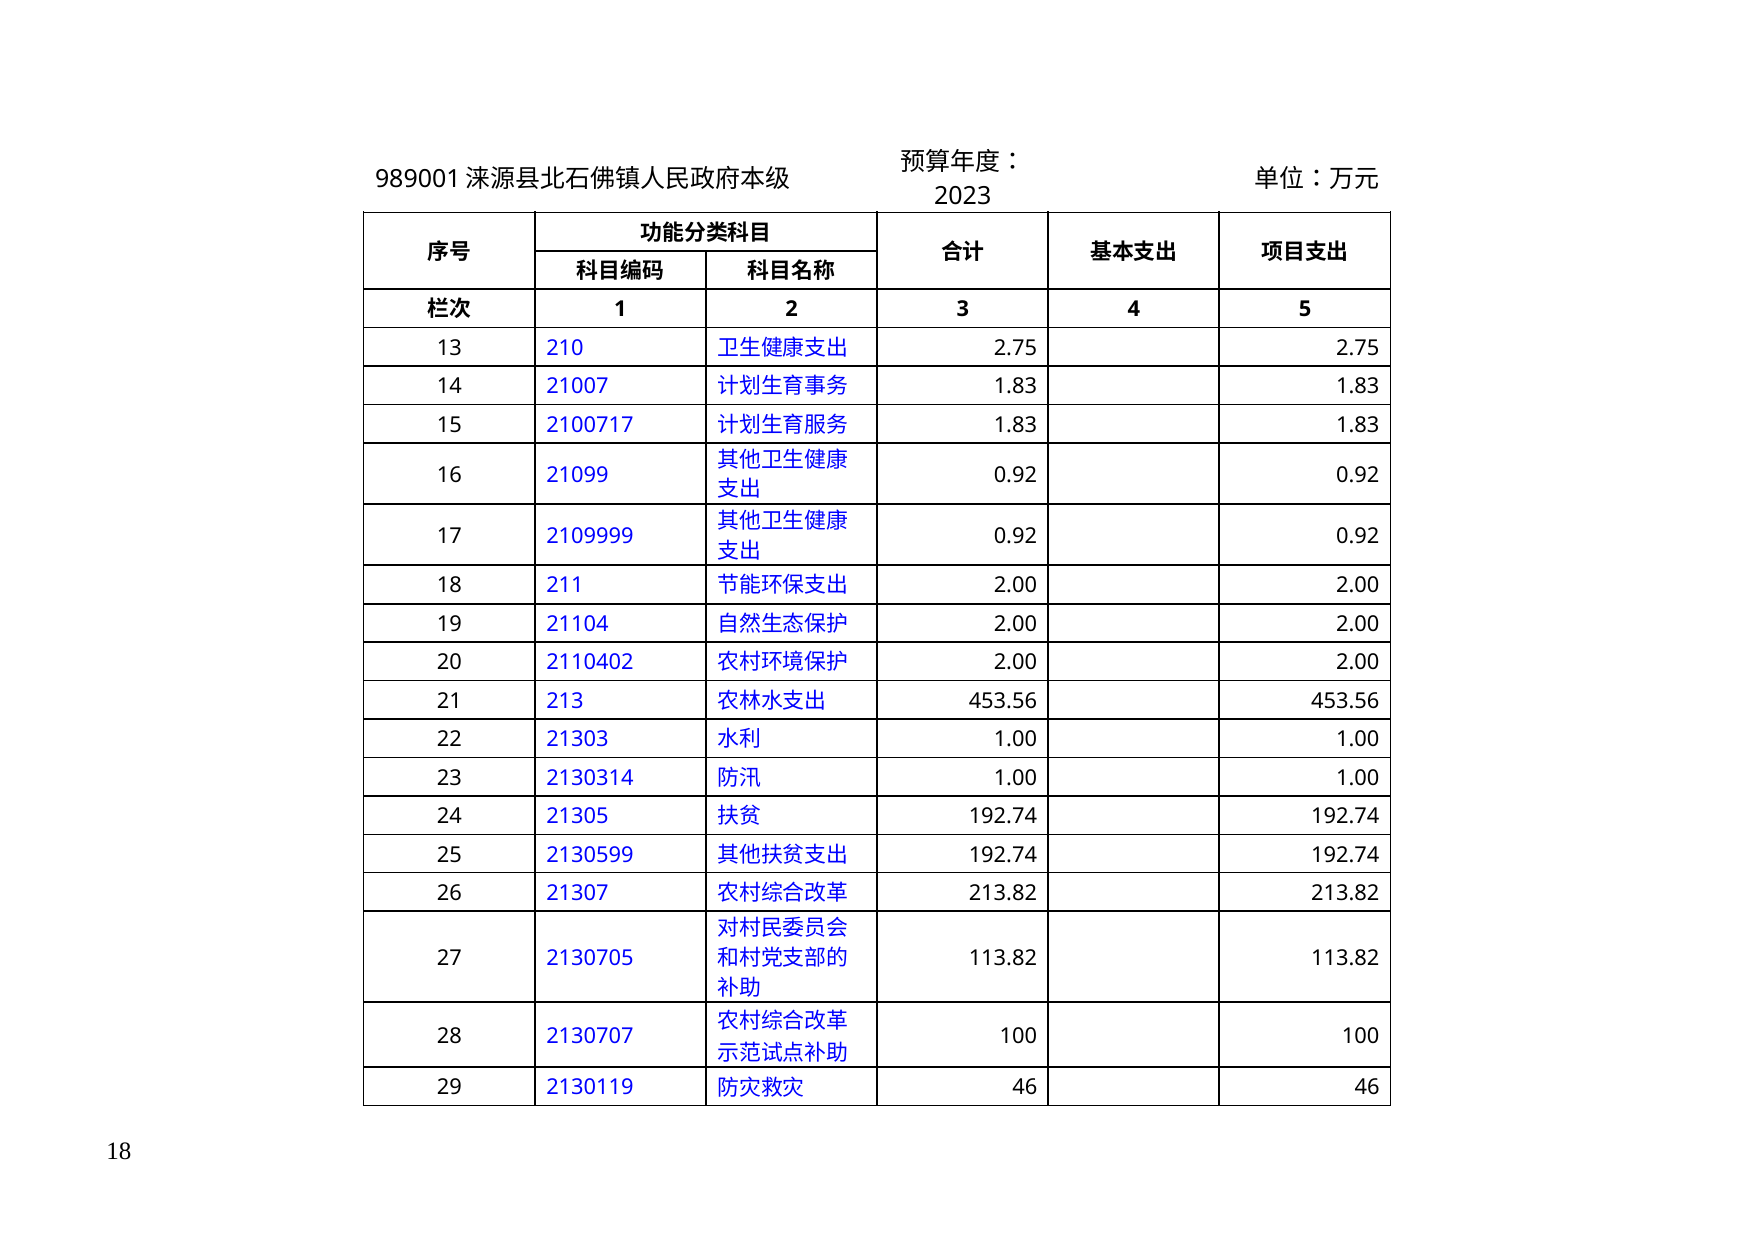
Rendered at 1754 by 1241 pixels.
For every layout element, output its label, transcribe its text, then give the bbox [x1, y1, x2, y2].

table_cell 5 [1220, 290, 1390, 327]
table_cell 1.83 [878, 405, 1047, 442]
table_cell 其他卫生健康支出 [707, 444, 876, 503]
table_cell 1.00 [1220, 758, 1390, 795]
table_cell 213.82 [1220, 873, 1390, 910]
table_cell 27 [364, 912, 534, 1001]
table_cell 46 [1220, 1068, 1390, 1104]
table_cell 栏次 [364, 290, 534, 327]
table_cell [1049, 444, 1218, 503]
table_cell [1049, 912, 1218, 1001]
table_cell 113.82 [878, 912, 1047, 1001]
table_cell 210 [536, 328, 705, 365]
table_cell [1049, 328, 1218, 365]
table_cell 21303 [536, 720, 705, 757]
table_cell 其他扶贫支出 [707, 835, 876, 872]
table_cell 211 [536, 566, 705, 603]
table_cell 21099 [536, 444, 705, 503]
table_cell 46 [878, 1068, 1047, 1104]
table_cell 1.83 [1220, 405, 1390, 442]
table_cell 19 [364, 605, 534, 641]
table_cell 23 [364, 758, 534, 795]
table_cell 13 [364, 328, 534, 365]
table_cell 2130599 [536, 835, 705, 872]
table_cell [1049, 681, 1218, 718]
table_cell 2130119 [536, 1068, 705, 1104]
table_cell 防汛 [707, 758, 876, 795]
table_cell 1.00 [878, 758, 1047, 795]
table_cell [1049, 605, 1218, 641]
table_cell 合计 [878, 213, 1047, 288]
table_cell 21104 [536, 605, 705, 641]
table_cell 对村民委员会和村党支部的补助 [707, 912, 876, 1001]
table_cell [1049, 797, 1218, 833]
table_cell [1049, 643, 1218, 680]
table_cell 26 [364, 873, 534, 910]
table_cell 水利 [707, 720, 876, 757]
table_cell 192.74 [878, 835, 1047, 872]
table_cell 2.75 [1220, 328, 1390, 365]
table_header 预算年度：2023 [878, 143, 1047, 211]
table_cell 2130707 [536, 1003, 705, 1066]
table_cell [1049, 405, 1218, 442]
table_cell 2.00 [1220, 605, 1390, 641]
table_cell [1049, 566, 1218, 603]
table_cell 0.92 [878, 505, 1047, 564]
table_cell 1.83 [1220, 367, 1390, 404]
table_cell 功能分类科目 [536, 213, 876, 250]
table_cell 农村综合改革 [707, 873, 876, 910]
table_cell 自然生态保护 [707, 605, 876, 641]
table_cell 计划生育事务 [707, 367, 876, 404]
table_cell [1049, 1068, 1218, 1104]
table_cell 28 [364, 1003, 534, 1066]
table_cell [1049, 720, 1218, 757]
table_cell 1.00 [878, 720, 1047, 757]
table_cell 100 [878, 1003, 1047, 1066]
table_cell 22 [364, 720, 534, 757]
table_cell 卫生健康支出 [707, 328, 876, 365]
table_cell 213.82 [878, 873, 1047, 910]
table_cell 2110402 [536, 643, 705, 680]
table_cell 计划生育服务 [707, 405, 876, 442]
table_cell 21 [364, 681, 534, 718]
table_cell 192.74 [1220, 797, 1390, 833]
table_cell 科目名称 [707, 252, 876, 288]
table_cell 节能环保支出 [707, 566, 876, 603]
table_cell 24 [364, 797, 534, 833]
table_cell 1.00 [1220, 720, 1390, 757]
table_cell 453.56 [878, 681, 1047, 718]
table_cell 防灾救灾 [707, 1068, 876, 1104]
table_cell 16 [364, 444, 534, 503]
table_cell 4 [1049, 290, 1218, 327]
table_cell [1049, 758, 1218, 795]
table_cell 0.92 [878, 444, 1047, 503]
table_cell 1 [536, 290, 705, 327]
table_cell 2130314 [536, 758, 705, 795]
table_cell 15 [364, 405, 534, 442]
table_cell 17 [364, 505, 534, 564]
table_cell 453.56 [1220, 681, 1390, 718]
table_cell [1049, 1003, 1218, 1066]
table_cell 其他卫生健康支出 [707, 505, 876, 564]
table_cell 100 [1220, 1003, 1390, 1066]
table_cell 21307 [536, 873, 705, 910]
table_cell 113.82 [1220, 912, 1390, 1001]
table_header 989001涞源县北石佛镇人民政府本级 [364, 143, 876, 211]
table_cell 29 [364, 1068, 534, 1104]
table_cell 2.00 [878, 643, 1047, 680]
table_cell 21007 [536, 367, 705, 404]
table_header 单位：万元 [1049, 143, 1390, 211]
table_cell 192.74 [878, 797, 1047, 833]
table_cell [1049, 505, 1218, 564]
table_cell 序号 [364, 213, 534, 288]
table_cell 2.00 [878, 566, 1047, 603]
table_cell 项目支出 [1220, 213, 1390, 288]
table_cell 2.00 [1220, 643, 1390, 680]
table_cell 18 [364, 566, 534, 603]
table_cell 2.00 [1220, 566, 1390, 603]
table_cell 2.75 [878, 328, 1047, 365]
table_cell 14 [364, 367, 534, 404]
table_cell 扶贫 [707, 797, 876, 833]
table_cell 3 [878, 290, 1047, 327]
table_cell 21305 [536, 797, 705, 833]
table_cell 农林水支出 [707, 681, 876, 718]
table_cell 2109999 [536, 505, 705, 564]
table_cell 2.00 [878, 605, 1047, 641]
table_cell 科目编码 [536, 252, 705, 288]
table_cell [1049, 367, 1218, 404]
table_cell 25 [364, 835, 534, 872]
table_cell 213 [536, 681, 705, 718]
table_cell 农村综合改革示范试点补助 [707, 1003, 876, 1066]
table_cell 2 [707, 290, 876, 327]
table_cell 20 [364, 643, 534, 680]
table_cell 1.83 [878, 367, 1047, 404]
table_cell 农村环境保护 [707, 643, 876, 680]
table_cell [1049, 873, 1218, 910]
table_cell 0.92 [1220, 444, 1390, 503]
table_cell 0.92 [1220, 505, 1390, 564]
table_cell 192.74 [1220, 835, 1390, 872]
table_cell 基本支出 [1049, 213, 1218, 288]
table_cell 2100717 [536, 405, 705, 442]
table_cell 2130705 [536, 912, 705, 1001]
table_cell [1049, 835, 1218, 872]
